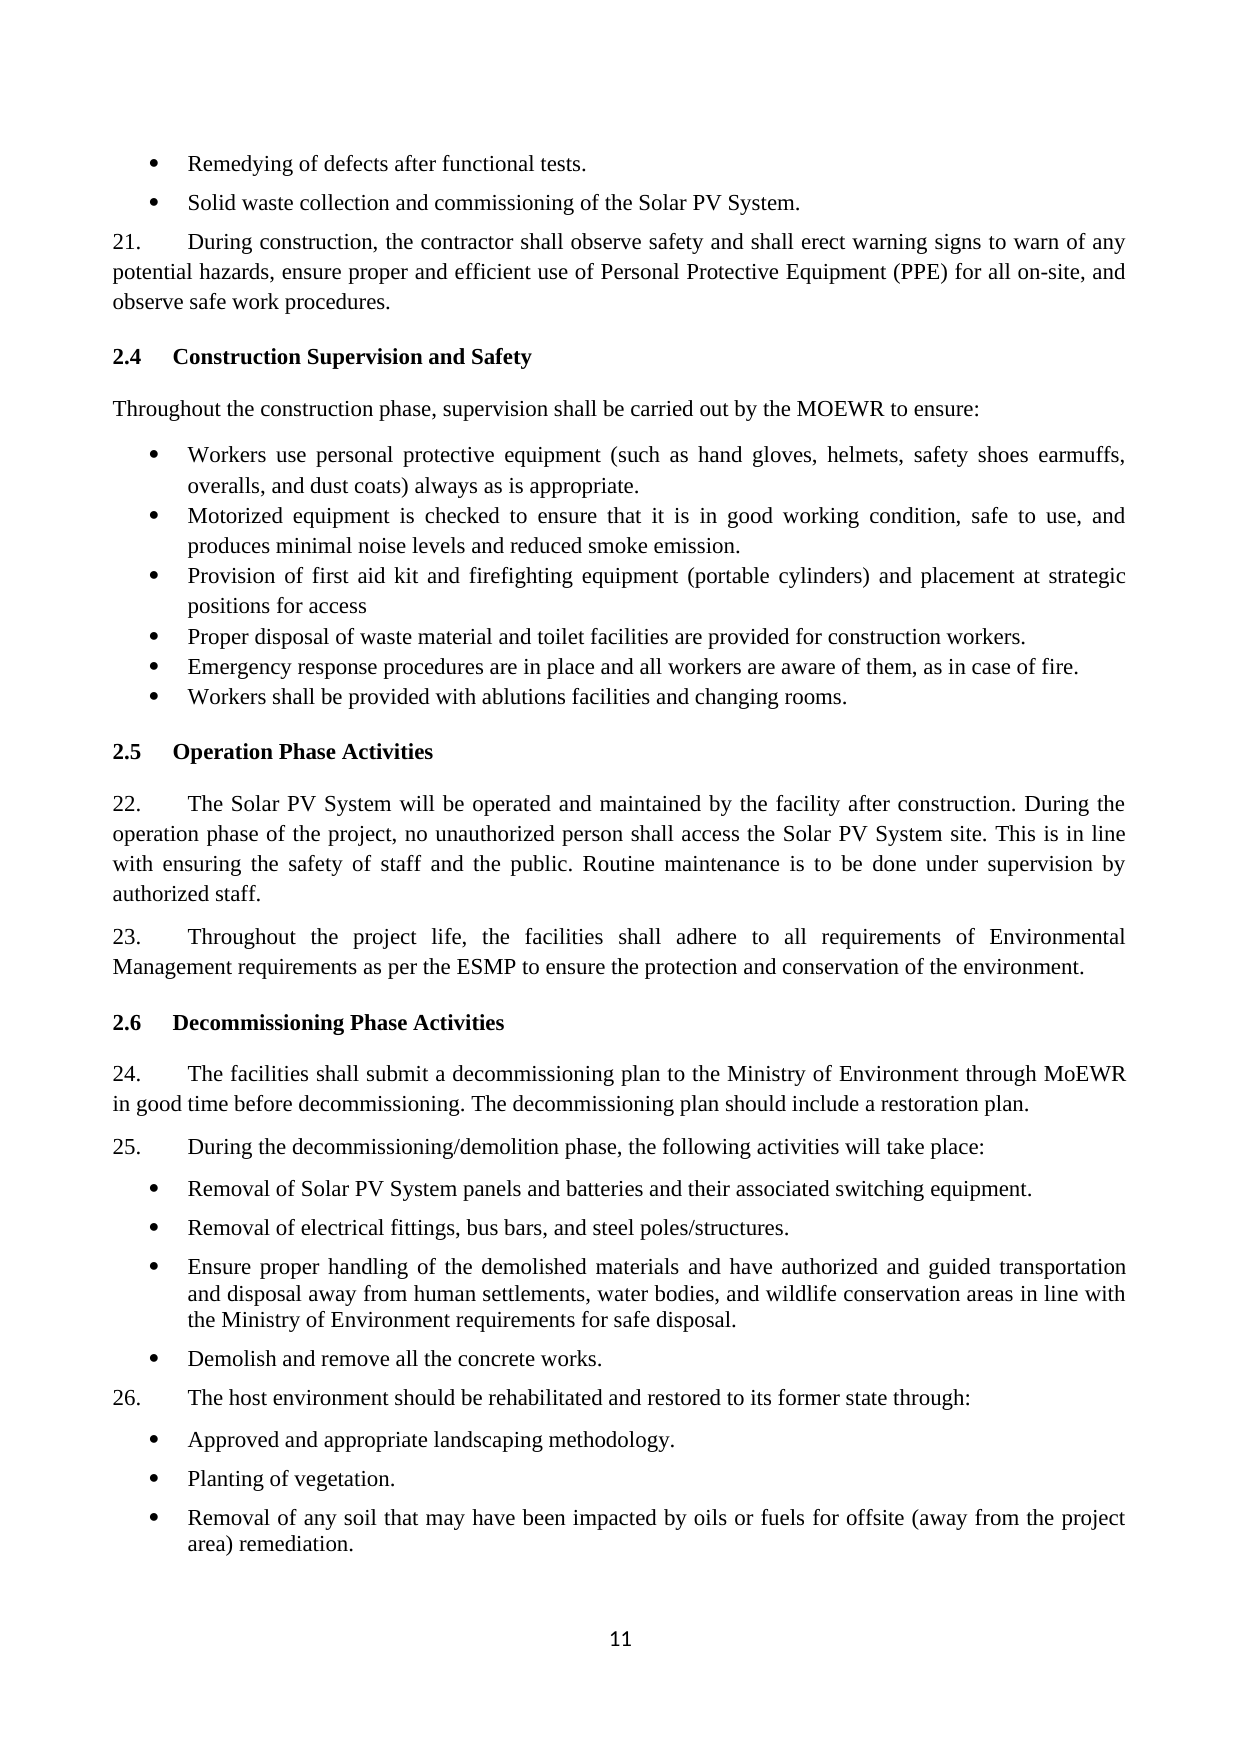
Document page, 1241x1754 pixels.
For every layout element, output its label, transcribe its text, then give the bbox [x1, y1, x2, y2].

list Removal of any soil that may have been impacted by oils or fuels for offsite (away from the project area) remediation. [150, 1504, 1128, 1557]
list Solid waste collection and commissioning of the Solar PV System. [150, 189, 1128, 215]
list Emergency response procedures are in place and all workers are aware of them, as in case of fire. [150, 653, 1128, 679]
list Demolish and remove all the concrete works. [150, 1345, 1128, 1371]
list During construction, the contractor shall observe safety and shall erect warning signs to warn of any potential hazards, ensure proper and efficient use of Personal Protective Equipment (PPE) for all on-site, and observe safe work procedures. [112, 228, 1128, 314]
list Provision of first aid kit and firefighting equipment (portable cylinders) and placement at strategic positions for access [150, 562, 1128, 619]
list Proper disposal of waste material and toilet facilities are provided for construction workers. [150, 623, 1128, 649]
list The host environment should be rehabilitated and restored to its former state through: [112, 1384, 1128, 1410]
subtitle Construction Supervision and Safety [112, 343, 1128, 370]
list Ensure proper handling of the demolished materials and have authorized and guided transportation and disposal away from human settlements, water bodies, and wildlife conservation areas in line with the Ministry of Environment requirements for safe disposal. [150, 1253, 1128, 1332]
list Workers use personal protective equipment (such as hand gloves, helmets, safety shoes earmuffs, overalls, and dust coats) always as is appropriate. [150, 442, 1128, 498]
list Workers shall be provided with ablutions facilities and changing rooms. [150, 683, 1128, 709]
text Throughout the construction phase, supervision shall be carried out by the MOEWR to ensure: [112, 395, 1128, 421]
list Removal of Solar PV System panels and batteries and their associated switching equipment. [150, 1176, 1128, 1202]
list Throughout the project life, the facilities shall adhere to all requirements of Environmental Management requirements as per the ESMP to ensure the protection and conservation of the environment. [112, 923, 1128, 980]
subtitle Decommissioning Phase Activities [112, 1008, 1128, 1035]
list Planting of vegetation. [150, 1465, 1128, 1492]
list Motorized equipment is checked to ensure that it is in good working condition, safe to use, and produces minimal noise levels and reduced smoke emission. [150, 502, 1128, 558]
list Approved and appropriate landscaping methodology. [150, 1426, 1128, 1453]
subtitle Operation Phase Activities [112, 738, 1128, 765]
list Removal of electrical fittings, bus bars, and steel poles/structures. [150, 1214, 1128, 1241]
list Remedying of defects after functional tests. [150, 150, 1128, 176]
list During the decommissioning/demolition phase, the following activities will take place: [112, 1133, 1128, 1159]
list The facilities shall submit a decommissioning plan to the Ministry of Environment through MoEWR in good time before decommissioning. The decommissioning plan should include a restoration plan. [112, 1060, 1128, 1116]
list The Solar PV System will be operated and maintained by the facility after construction. During the operation phase of the project, no unauthorized person shall access the Solar PV System site. This is in line with ensuring the safety of staff and the public. Routine maintenance is to be done under supervision by authorized staff. [112, 790, 1128, 907]
